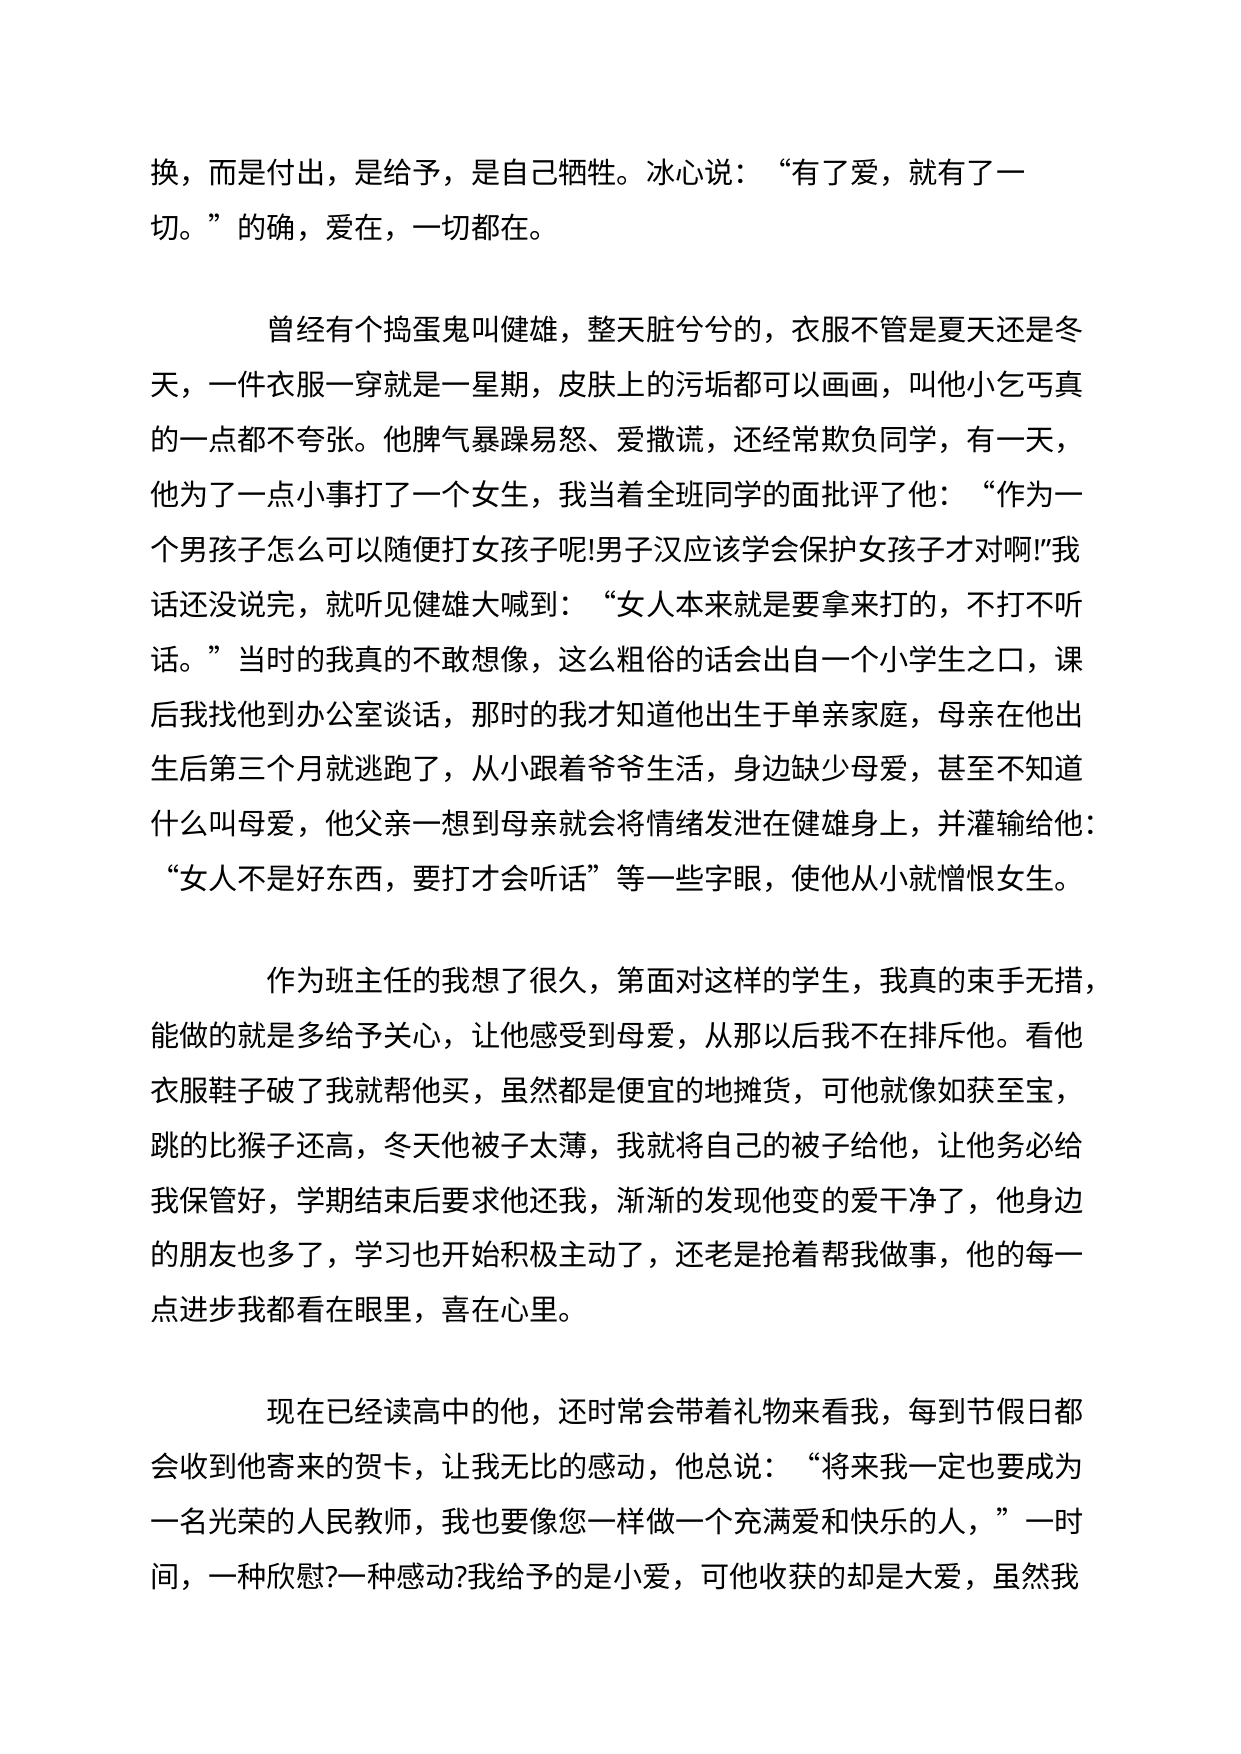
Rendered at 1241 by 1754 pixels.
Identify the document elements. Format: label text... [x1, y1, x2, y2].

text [150, 1389, 1090, 1596]
text 作为班主任的我想了很久，第面对这样的学生，我真的束手无措，能做的就是多给予关心，让他感受到母爱，从那以后我不在排斥他。看他衣服鞋子破了我就帮他买，虽然都是便宜的地摊货，可他就像如获至宝，跳的比猴子还高，冬天他被子太薄，我就将自己的被子给他，让他务必给我保管好，学期结束后要求他还我，渐渐的发现他变的爱干净了，他身边的朋友也多了，学习也开始积极主动了，还老是抢着帮我做事，他的每一点进步我都看在眼里，喜在心里。 [150, 957, 1090, 1329]
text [150, 150, 1090, 247]
text 曾经有个捣蛋鬼叫健雄，整天脏兮兮的，衣服不管是夏天还是冬天，一件衣服一穿就是一星期，皮肤上的污垢都可以画画，叫他小乞丐真的一点都不夸张。他脾气暴躁易怒、爱撒谎，还经常欺负同学，有一天，他为了一点小事打了一个女生，我当着全班同学的面批评了他：“作为一个男孩子怎么可以随便打女孩子呢!男子汉应该学会保护女孩子才对啊!”我话还没说完，就听见健雄大喊到：“女人本来就是要拿来打的，不打不听话。”当时的我真的不敢想像，这么粗俗的话会出自一个小学生之口，课后我找他到办公室谈话，那时的我才知道他出生于单亲家庭，母亲在他出生后第三个月就逃跑了，从小跟着爷爷生活，身边缺少母爱，甚至不知道什么叫母爱，他父亲一想到母亲就会将情绪发泄在健雄身上，并灌输给他：“女人不是好东西，要打才会听话”等一些字眼，使他从小就憎恨女生。 [150, 307, 1090, 898]
